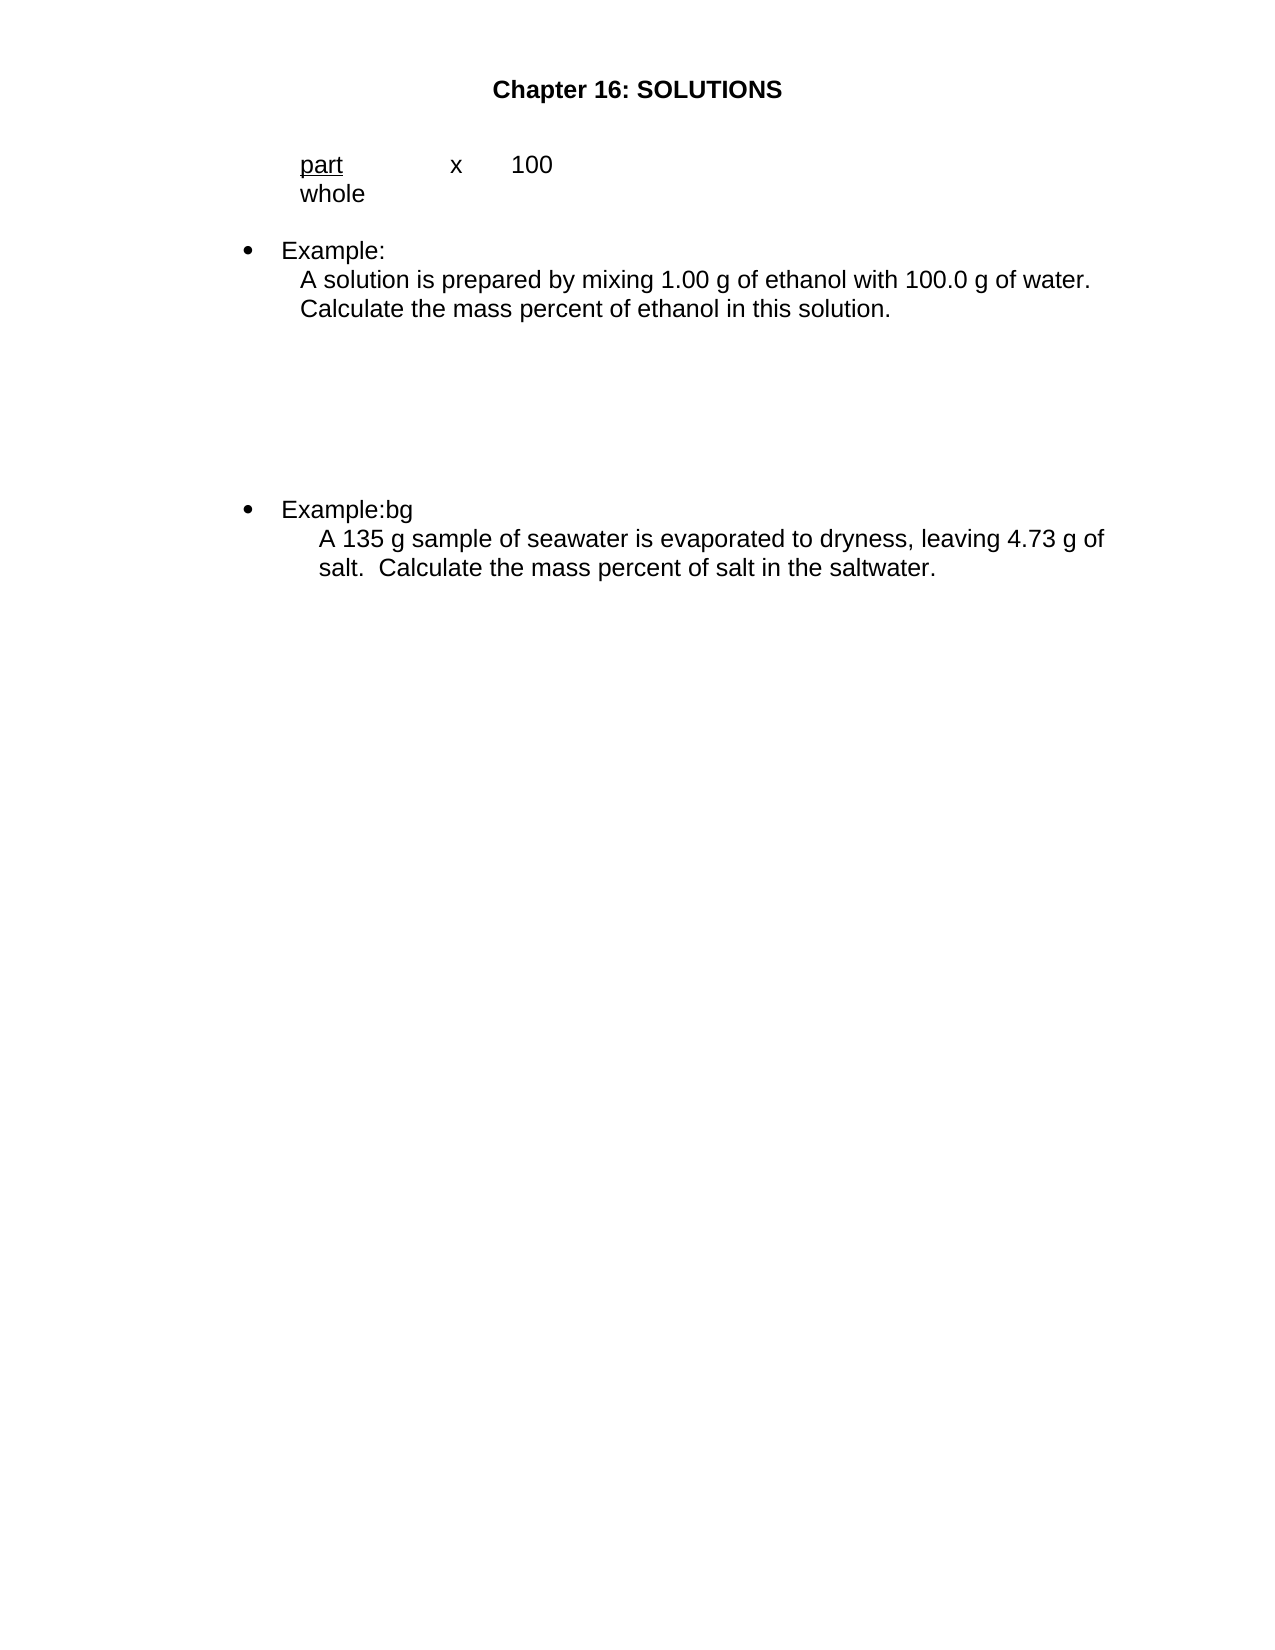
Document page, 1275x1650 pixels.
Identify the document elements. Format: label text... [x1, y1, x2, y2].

list Example: [244, 236, 1125, 265]
text A solution is prepared by mixing 1.00 g of ethanol with 100.0 g of water. Calculate the mass percent of ethanol in this solution. [300, 265, 1125, 323]
text part x 100 [150, 150, 1125, 179]
text A 135 g sample of seawater is evaporated to dryness, leaving 4.73 g of salt. Calculate the mass percent of salt in the saltwater. [319, 524, 1125, 581]
list Example:bg [244, 495, 1125, 524]
text whole [150, 179, 1125, 207]
